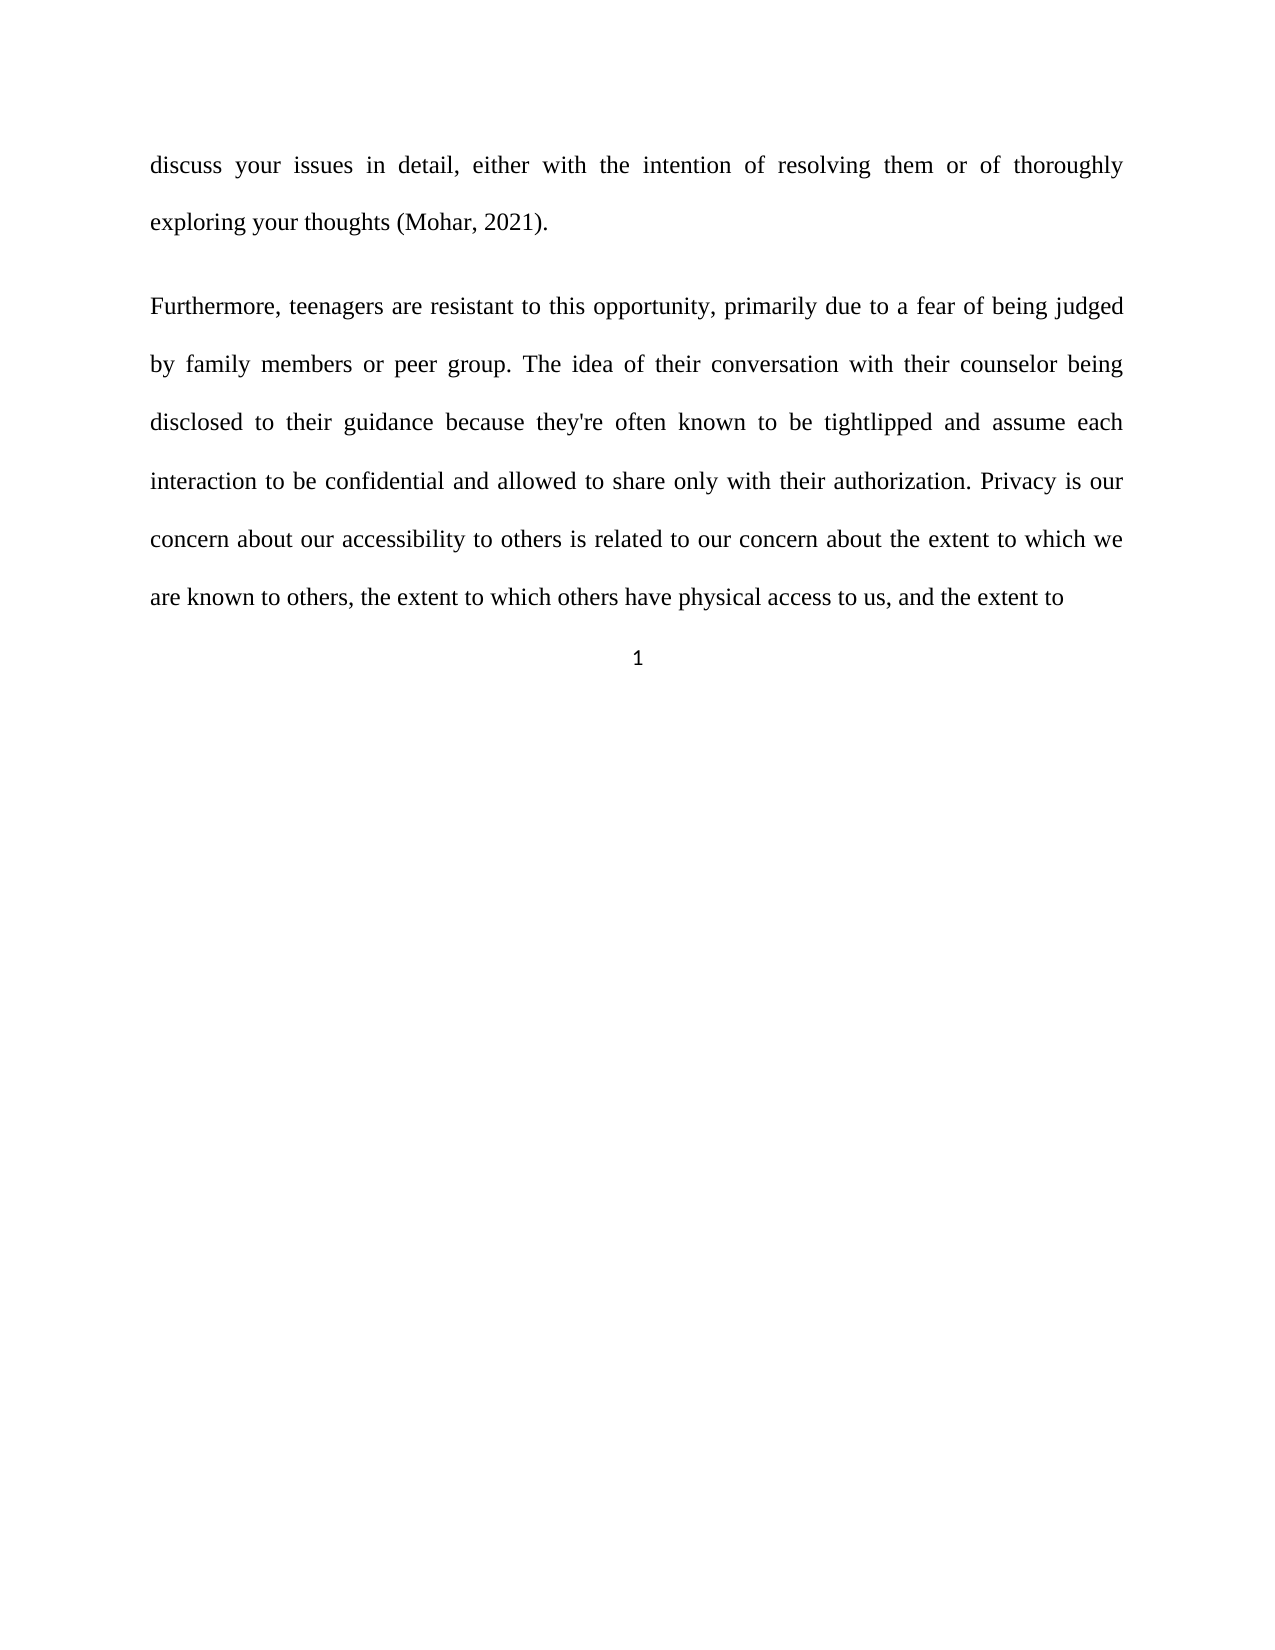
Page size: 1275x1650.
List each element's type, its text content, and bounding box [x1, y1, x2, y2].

text 1 [150, 643, 1125, 671]
text Furthermore, teenagers are resistant to this opportunity, primarily due to a fear of being judged by family members or peer group. The idea of their conversation with their counselor being disclosed to their guidance because they're often known to be tightlipped and assume each interaction to be confidential and allowed to share only with their authorization. Privacy is our concern about our accessibility to others is related to our concern about the extent to which we are known to others, the extent to which others have physical access to us, and the extent to [150, 291, 1125, 611]
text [150, 150, 1125, 236]
